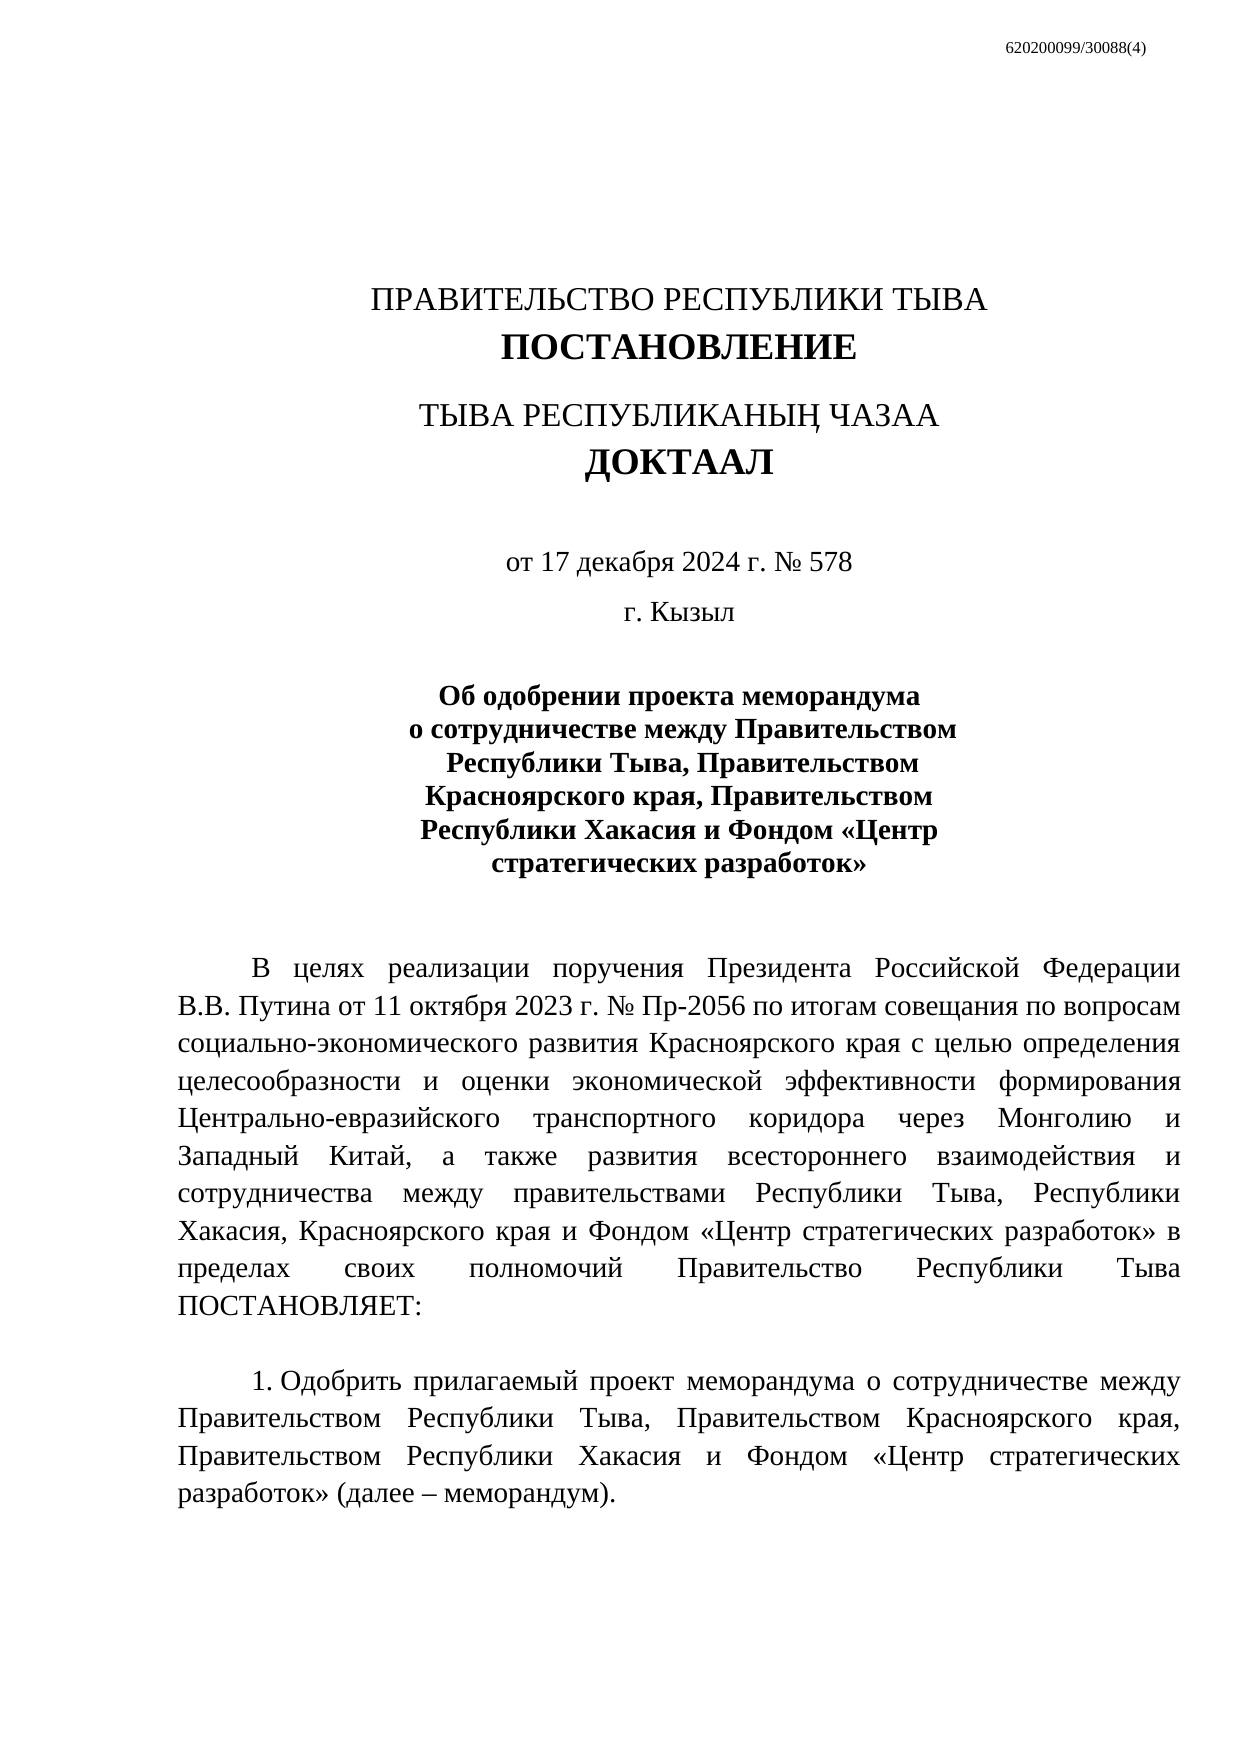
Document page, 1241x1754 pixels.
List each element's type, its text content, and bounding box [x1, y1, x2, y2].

text ТЫВА РЕСПУБЛИКАНЫӉ ЧАЗАА ДОКТААЛ [177, 395, 1181, 483]
text ПРАВИТЕЛЬСТВО РЕСПУБЛИКИ ТЫВА ПОСТАНОВЛЕНИЕ [177, 280, 1181, 368]
text Республики Тыва, Правительством [177, 745, 1181, 778]
text стратегических разработок» [177, 846, 1181, 879]
text Красноярского края, Правительством [177, 778, 1181, 812]
list Одобрить прилагаемый проект меморандума о сотрудничестве между Правительством Республики Тыва, Правительством Красноярского края, Правительством Республики Хакасия и Фондом «Центр стратегических разработок» (далее – меморандум). [177, 1359, 1181, 1509]
text г. Кызыл [177, 594, 1181, 627]
text В целях реализации поручения Президента Российской Федерации В.В. Путина от 11 октября 2023 г. № Пр-2056 по итогам совещания по вопросам социально-экономического развития Красноярского края с целью определения целесообразности и оценки экономической эффективности формирования Центрально-евразийского транспортного коридора через Монголию и Западный Китай, а также развития всестороннего взаимодействия и сотрудничества между правительствами Республики Тыва, Республики Хакасия, Красноярского края и Фондом «Центр стратегических разработок» в пределах своих полномочий Правительство Республики Тыва ПОСТАНОВЛЯЕТ: [177, 946, 1181, 1321]
text от 17 декабря 2024 г. № 578 [177, 544, 1181, 577]
text Республики Хакасия и Фондом «Центр [177, 812, 1181, 846]
text о сотрудничестве между Правительством [177, 711, 1181, 745]
text Об одобрении проекта меморандума [177, 678, 1181, 711]
